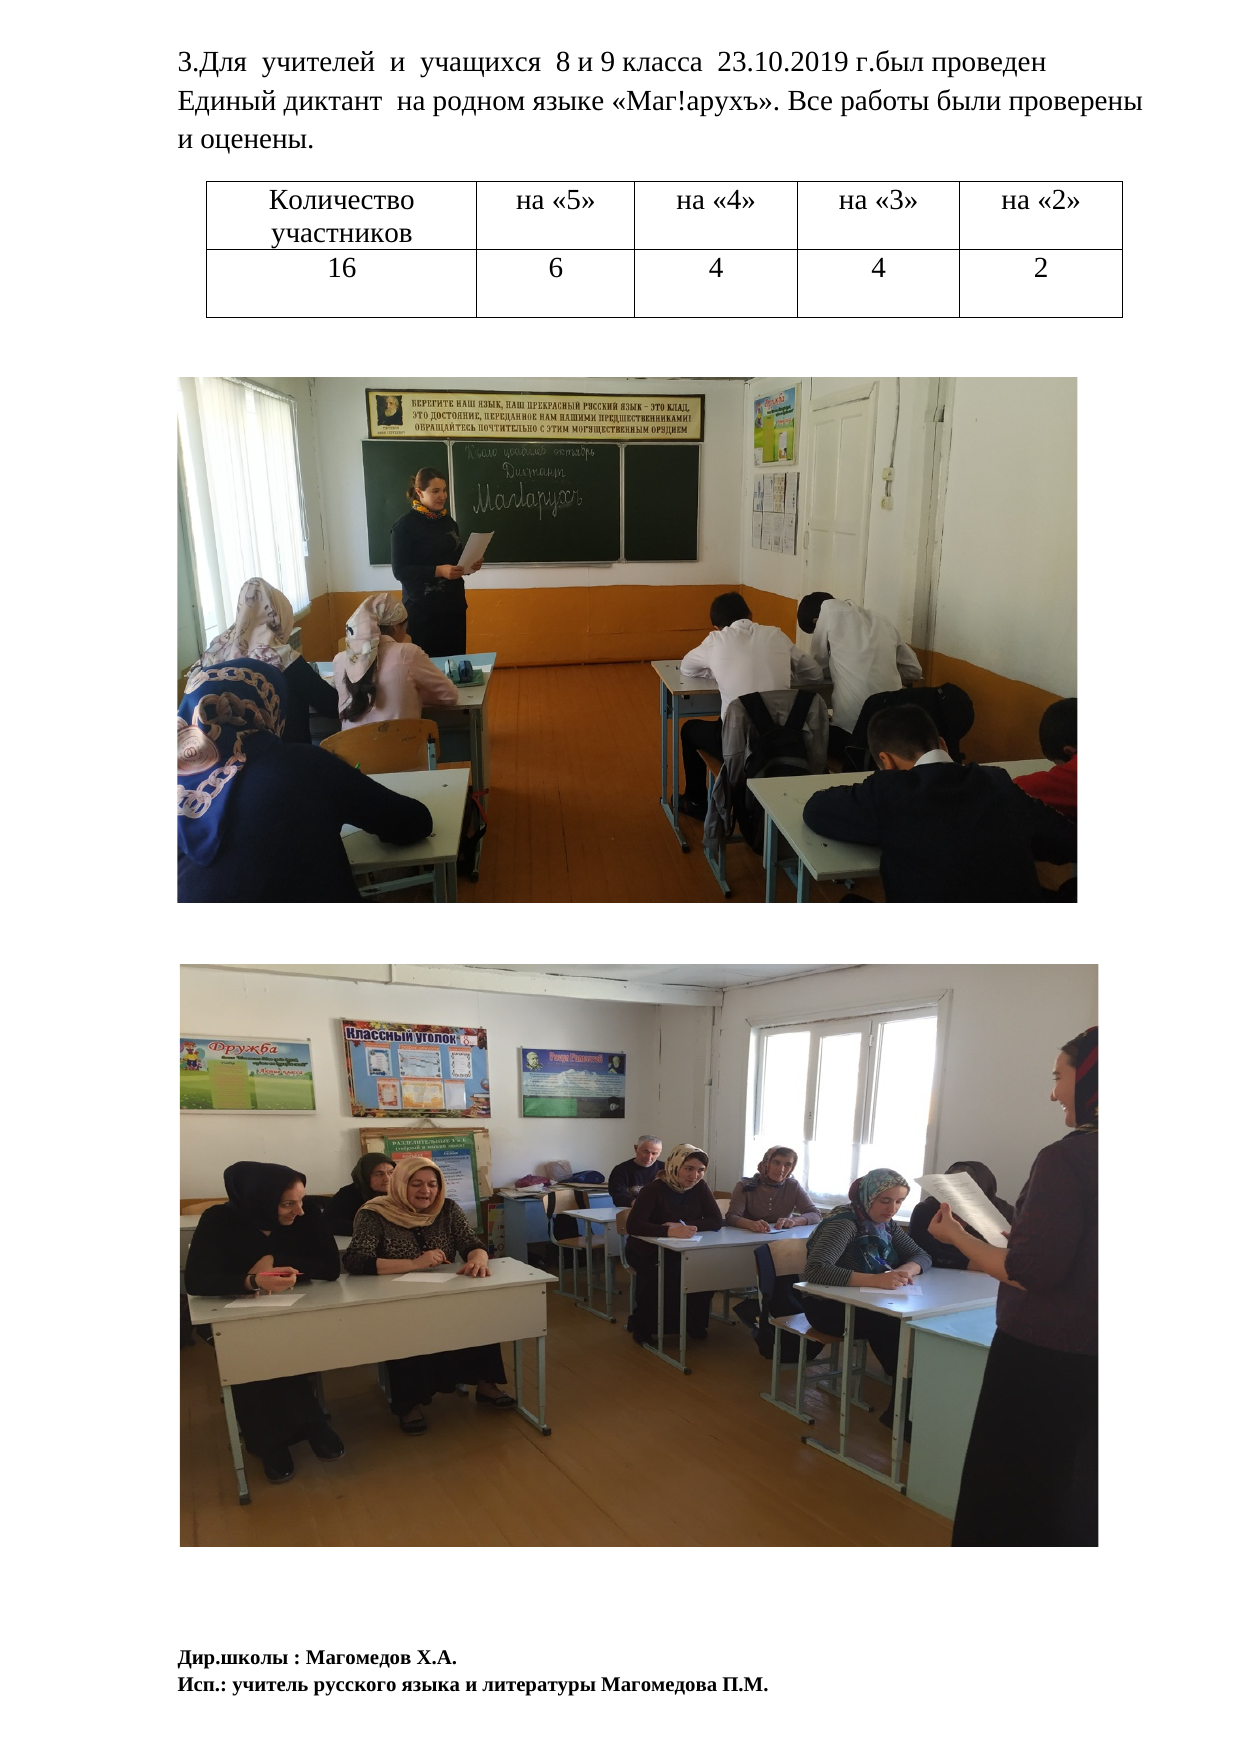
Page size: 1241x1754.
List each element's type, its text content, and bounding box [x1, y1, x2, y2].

table_header на «2» [960, 182, 1122, 249]
table_cell 6 [477, 250, 634, 317]
table_header Количество участников [207, 182, 476, 249]
table_header на «3» [798, 182, 959, 249]
text Дир.школы : Магомедов Х.А. [177, 1645, 1152, 1669]
table_cell 2 [960, 250, 1122, 317]
table_cell 4 [635, 250, 797, 317]
picture [177, 377, 1078, 903]
table_cell 4 [798, 250, 959, 317]
table_cell 16 [207, 250, 476, 317]
picture [179, 964, 1099, 1546]
table_header на «5» [477, 182, 634, 249]
text Исп.: учитель русского языка и литературы Магомедова П.М. [177, 1672, 1152, 1696]
text 3.Для учителей и учащихся 8 и 9 класса 23.10.2019 г.был проведен Единый диктант на родном языке «Маг!арухъ». Все работы были проверены и оценены. [177, 44, 1152, 155]
table_header на «4» [635, 182, 797, 249]
